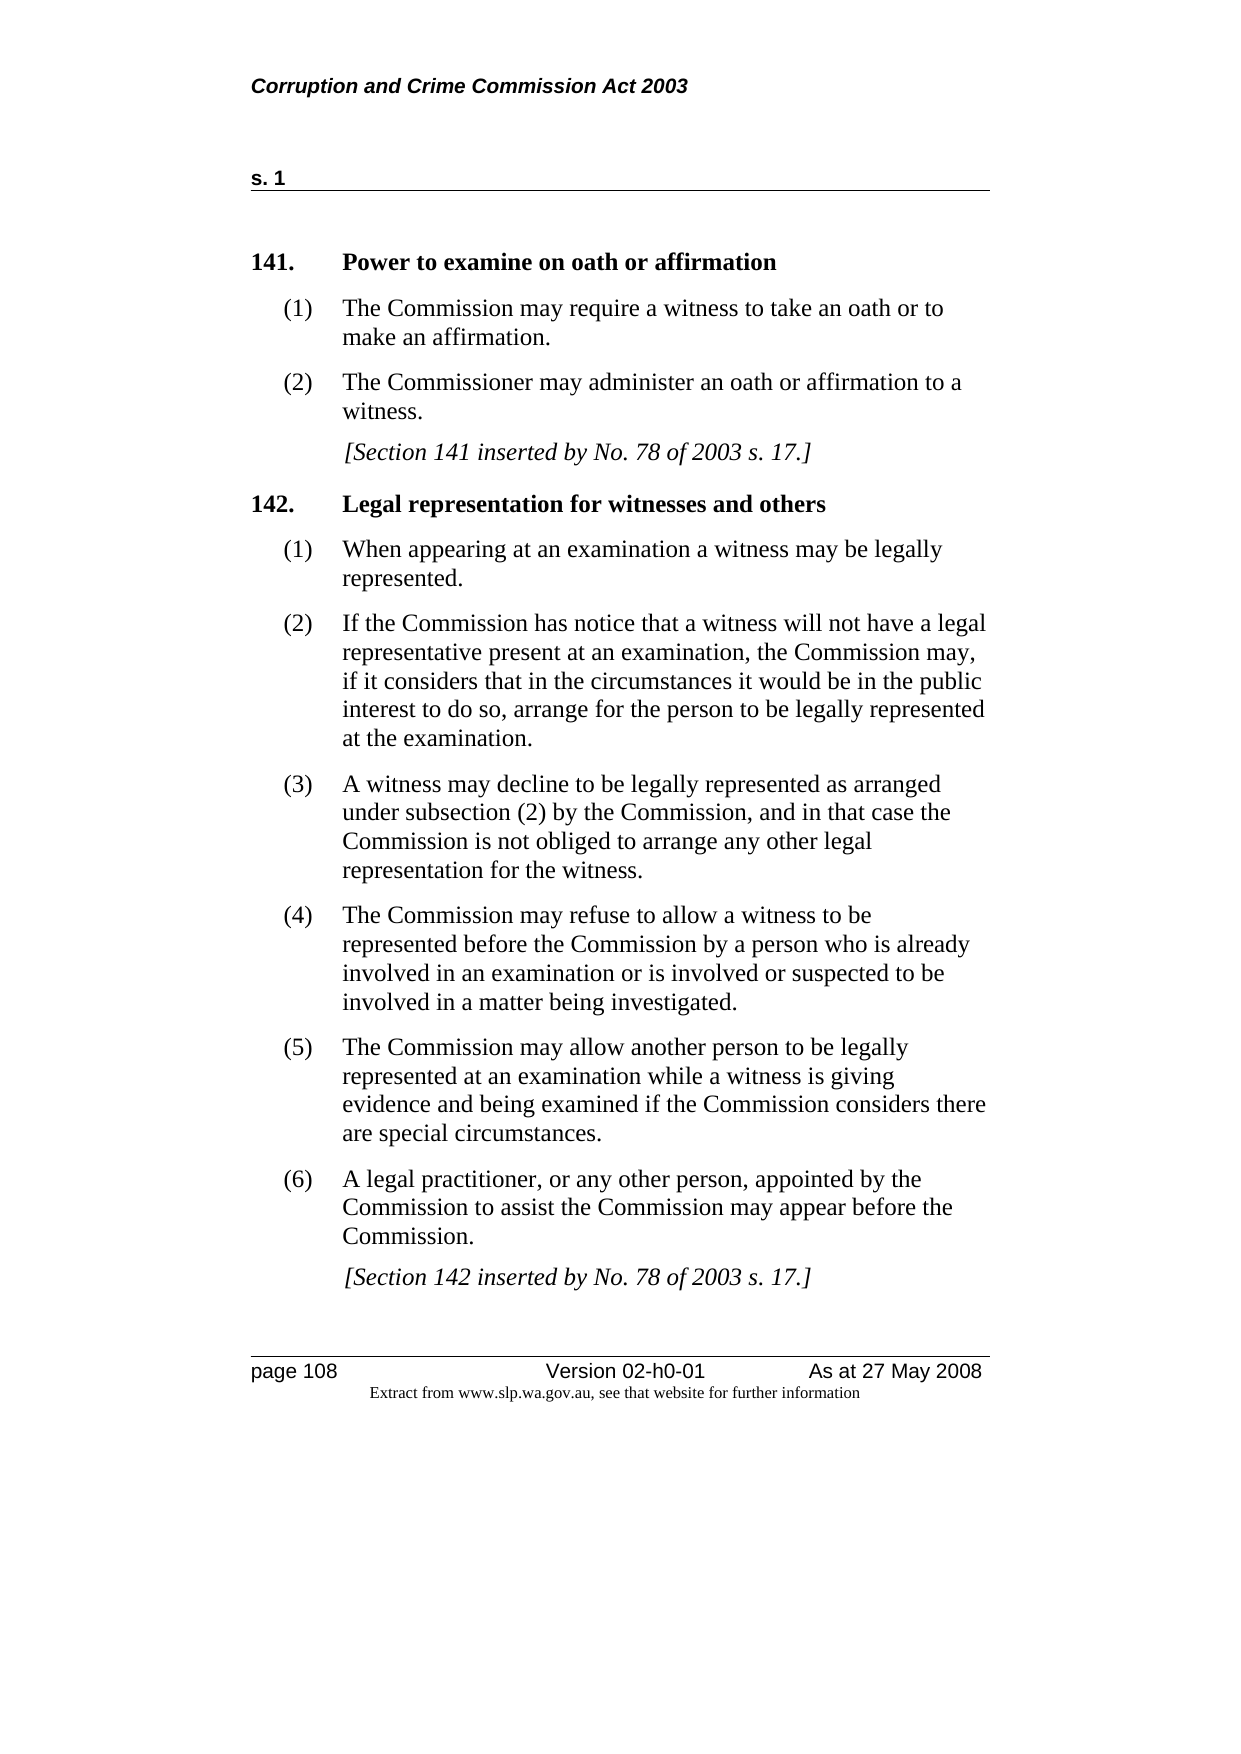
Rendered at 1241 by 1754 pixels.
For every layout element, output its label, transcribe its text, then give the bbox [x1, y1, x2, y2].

text [Section 142 inserted by No. 78 of 2003 s. 17.] [251, 1262, 990, 1291]
text [Section 141 inserted by No. 78 of 2003 s. 17.] [251, 437, 990, 466]
text (2) The Commissioner may administer an oath or affirmation to a witness. [251, 367, 990, 424]
subtitle 142. Legal representation for witnesses and others [251, 489, 990, 517]
text (6) A legal practitioner, or any other person, appointed by the Commission to assist the Commission may appear before the Commission. [251, 1164, 990, 1250]
text (5) The Commission may allow another person to be legally represented at an examination while a witness is giving evidence and being examined if the Commission considers there are special circumstances. [251, 1032, 990, 1147]
text (1) When appearing at an examination a witness may be legally represented. [251, 534, 990, 592]
text (2) If the Commission has notice that a witness will not have a legal representative present at an examination, the Commission may, if it considers that in the circumstances it would be in the public interest to do so, arrange for the person to be legally represented at the examination. [251, 608, 990, 752]
text (4) The Commission may refuse to allow a witness to be represented before the Commission by a person who is already involved in an examination or is involved or suspected to be involved in a matter being investigated. [251, 900, 990, 1015]
subtitle 141. Power to examine on oath or affirmation [251, 247, 990, 276]
text (1) The Commission may require a witness to take an oath or to make an affirmation. [251, 293, 990, 350]
text (3) A witness may decline to be legally represented as arranged under subsection (2) by the Commission, and in that case the Commission is not obliged to arrange any other legal representation for the witness. [251, 769, 990, 884]
